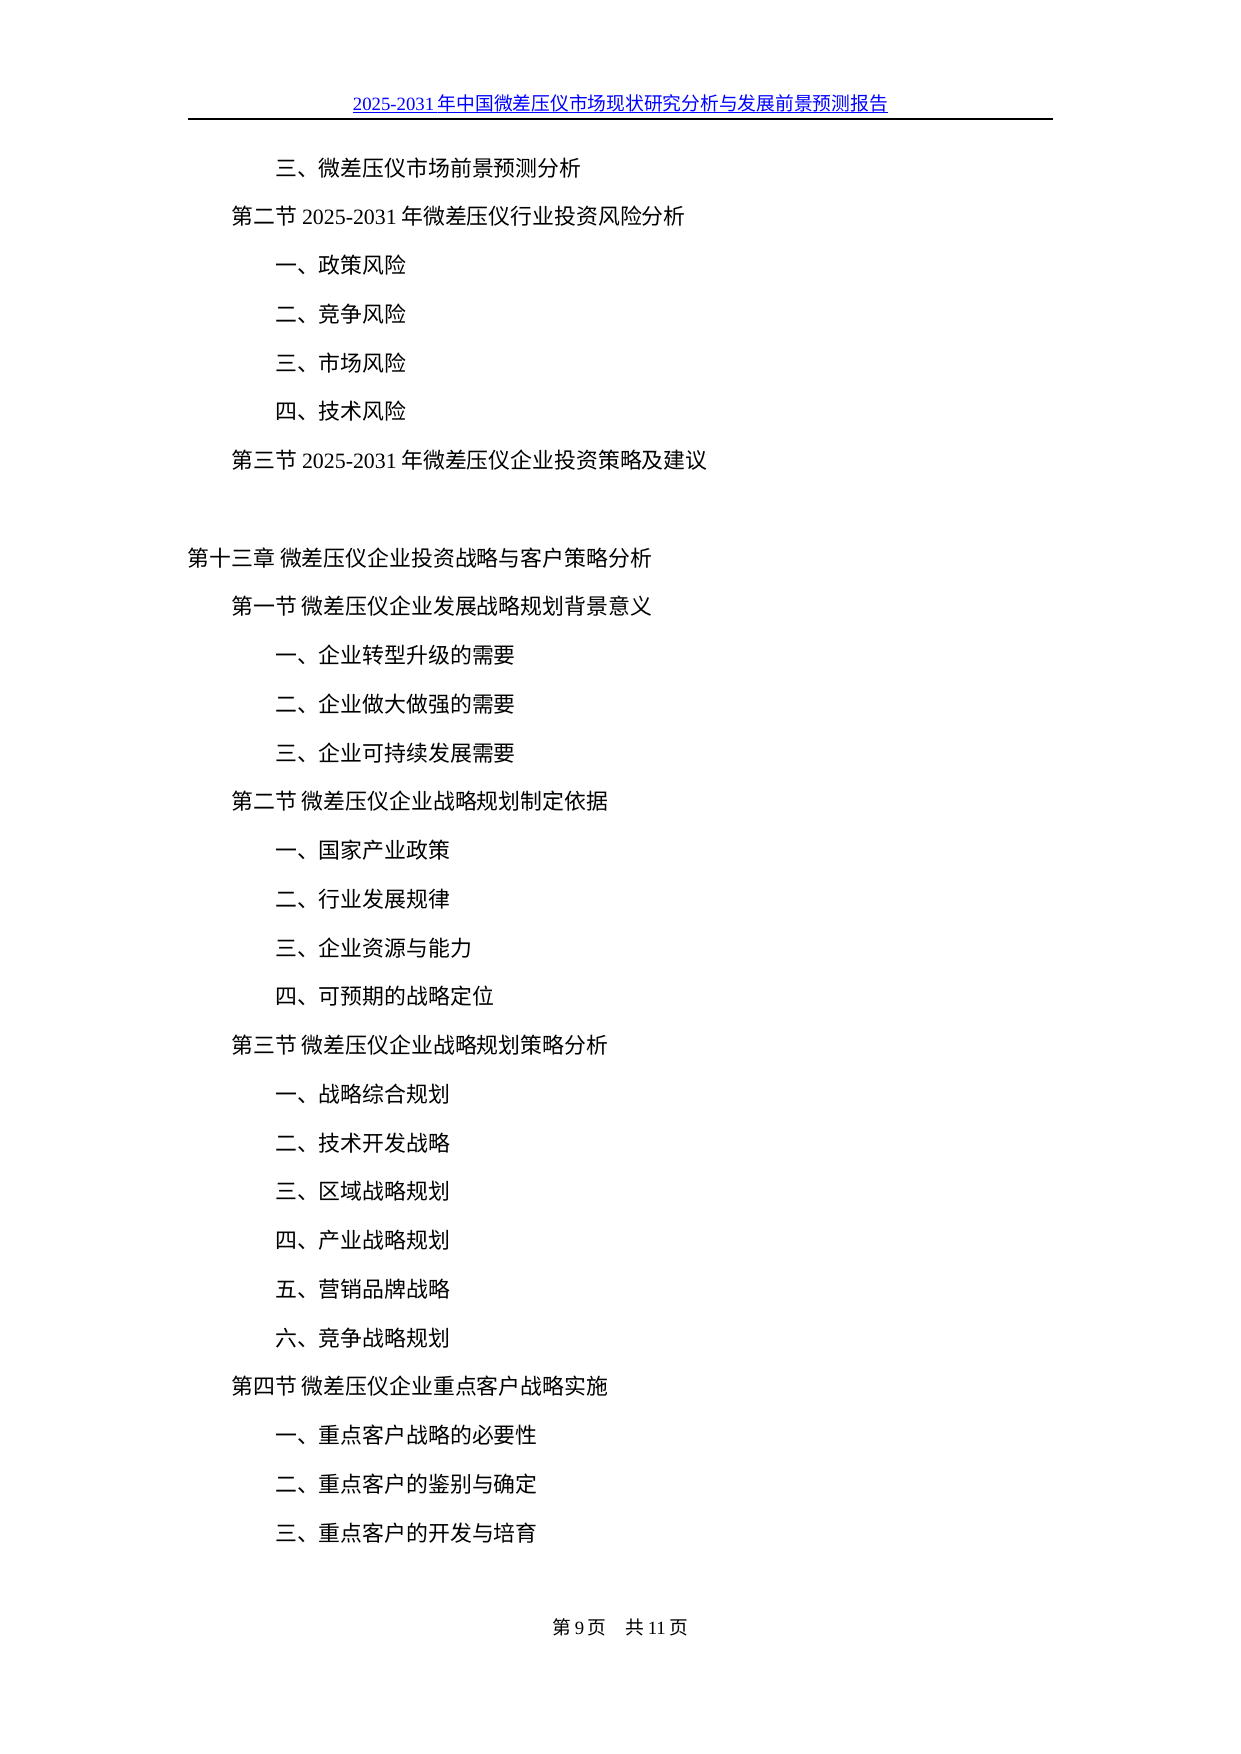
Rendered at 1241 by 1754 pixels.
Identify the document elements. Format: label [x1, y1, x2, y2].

text [187, 150, 1053, 1548]
